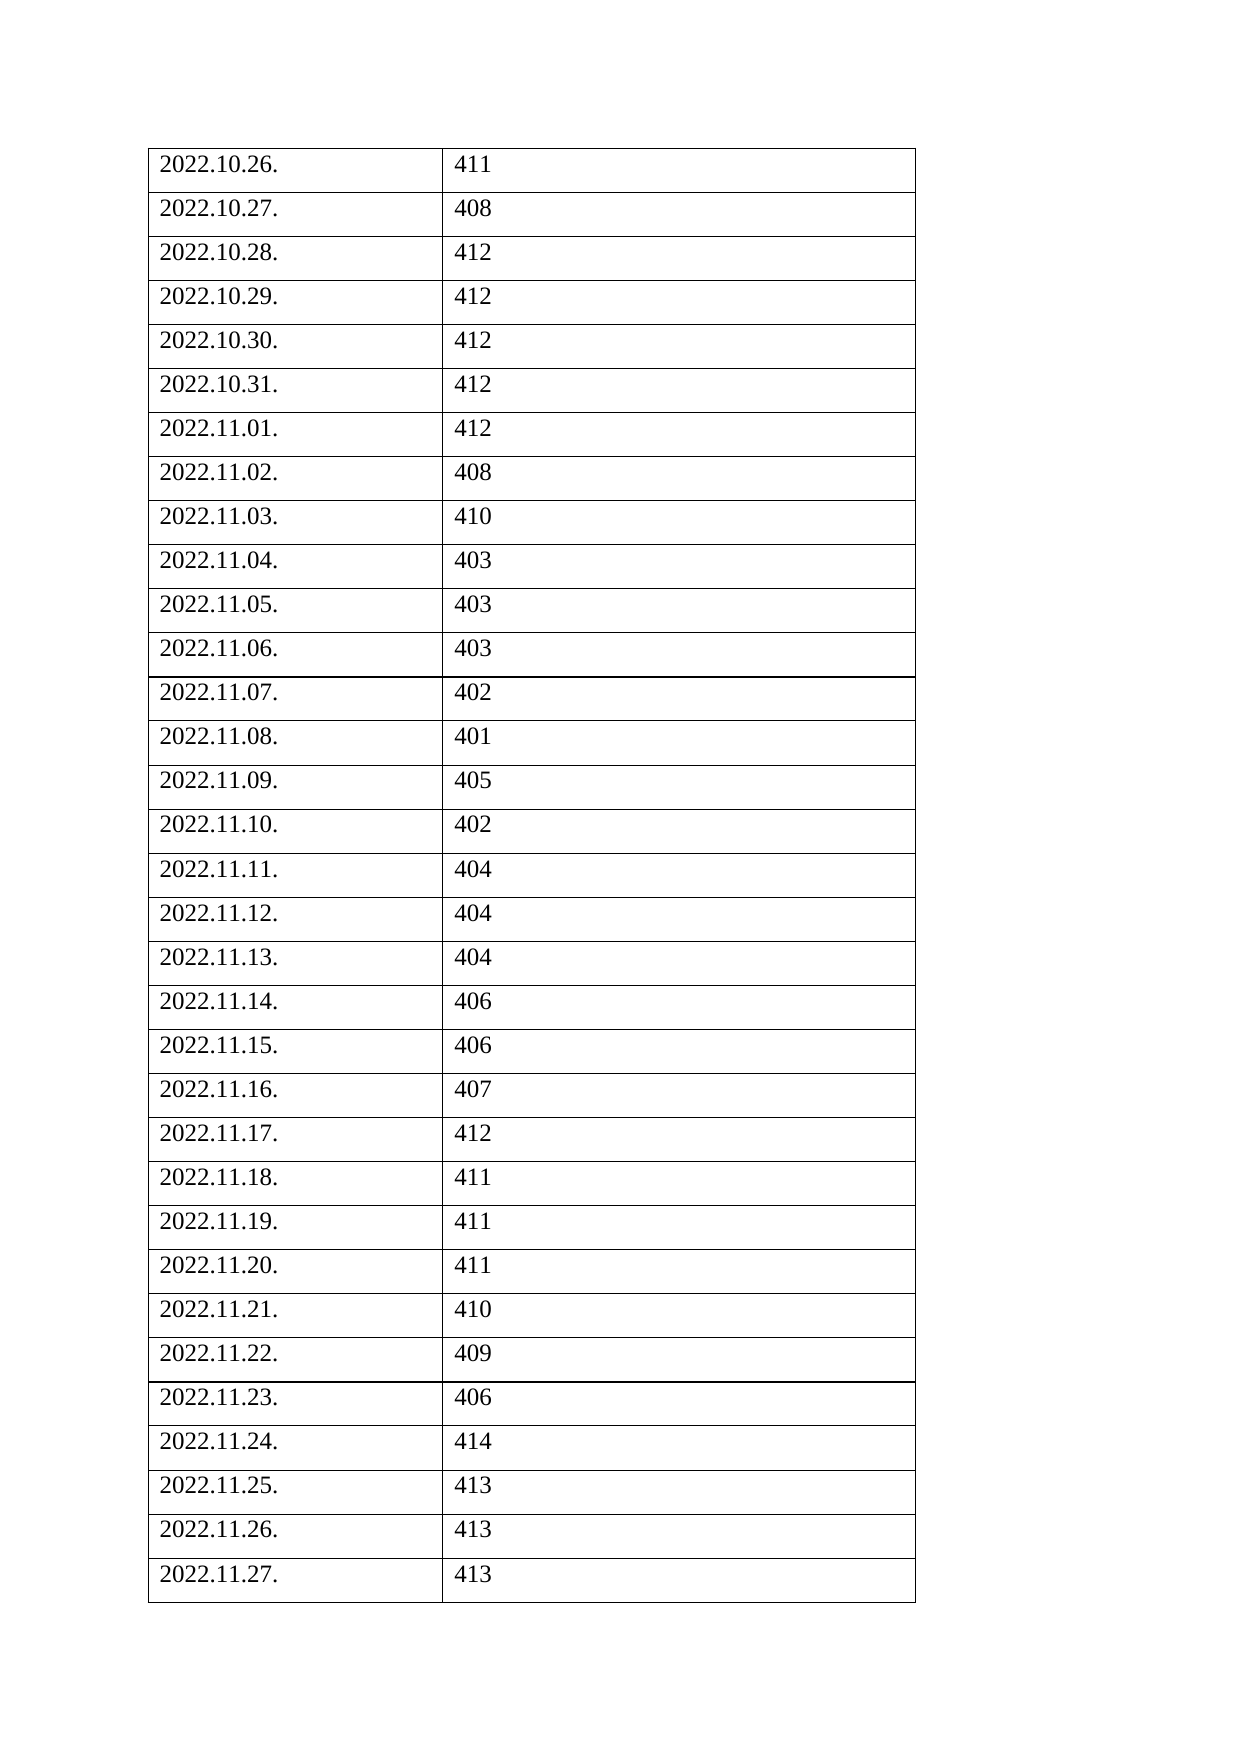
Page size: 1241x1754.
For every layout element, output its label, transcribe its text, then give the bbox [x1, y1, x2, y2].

table_cell 407 [443, 1074, 915, 1117]
table_cell 2022.11.02. [149, 457, 442, 500]
table_cell 2022.11.10. [149, 810, 442, 853]
table_cell 2022.11.09. [149, 766, 442, 808]
table_cell 2022.11.14. [149, 986, 442, 1029]
table_cell 403 [443, 589, 915, 632]
table_cell 412 [443, 413, 915, 456]
table_cell 2022.11.16. [149, 1074, 442, 1117]
table_cell 410 [443, 1294, 915, 1337]
table_cell 2022.11.08. [149, 721, 442, 764]
table_cell 408 [443, 457, 915, 500]
table_cell 402 [443, 678, 915, 720]
table_cell 403 [443, 633, 915, 676]
table_cell 2022.11.11. [149, 854, 442, 897]
table_cell 414 [443, 1426, 915, 1469]
table_cell 404 [443, 942, 915, 985]
table_cell 409 [443, 1338, 915, 1381]
table_cell 2022.11.01. [149, 413, 442, 456]
table_cell 2022.11.04. [149, 545, 442, 588]
table_cell 411 [443, 1250, 915, 1293]
table_cell 408 [443, 193, 915, 236]
table_cell 411 [443, 1206, 915, 1249]
table_cell 2022.10.27. [149, 193, 442, 236]
table_cell 2022.11.20. [149, 1250, 442, 1293]
table_cell 411 [443, 149, 915, 192]
table_cell 2022.11.12. [149, 898, 442, 941]
table_cell 413 [443, 1515, 915, 1558]
table_cell 402 [443, 810, 915, 853]
table_cell 2022.10.26. [149, 149, 442, 192]
table_cell 2022.11.22. [149, 1338, 442, 1381]
table_cell 2022.11.07. [149, 678, 442, 720]
table_cell 2022.11.06. [149, 633, 442, 676]
table_cell 2022.11.27. [149, 1559, 442, 1602]
table_cell 2022.11.05. [149, 589, 442, 632]
table_cell 406 [443, 986, 915, 1029]
table_cell 2022.11.25. [149, 1471, 442, 1513]
table_cell 2022.10.29. [149, 281, 442, 324]
table_cell 2022.11.21. [149, 1294, 442, 1337]
table_cell 404 [443, 898, 915, 941]
table_cell 413 [443, 1471, 915, 1513]
table_cell 406 [443, 1383, 915, 1425]
table_cell 2022.10.30. [149, 325, 442, 368]
table_cell 2022.10.28. [149, 237, 442, 280]
table_cell 401 [443, 721, 915, 764]
table_cell 2022.11.18. [149, 1162, 442, 1205]
table_cell 2022.11.15. [149, 1030, 442, 1073]
table_cell 412 [443, 325, 915, 368]
table_cell 2022.10.31. [149, 369, 442, 412]
table_cell 2022.11.17. [149, 1118, 442, 1161]
table_cell 406 [443, 1030, 915, 1073]
table_cell 412 [443, 1118, 915, 1161]
table_cell 404 [443, 854, 915, 897]
table_cell 405 [443, 766, 915, 808]
table_cell 2022.11.13. [149, 942, 442, 985]
table_cell 2022.11.03. [149, 501, 442, 544]
table_cell 2022.11.19. [149, 1206, 442, 1249]
table_cell 411 [443, 1162, 915, 1205]
table_cell 412 [443, 237, 915, 280]
table_cell 412 [443, 369, 915, 412]
table_cell 412 [443, 281, 915, 324]
table_cell 2022.11.23. [149, 1383, 442, 1425]
table_cell 2022.11.24. [149, 1426, 442, 1469]
table_cell 410 [443, 501, 915, 544]
table_cell 2022.11.26. [149, 1515, 442, 1558]
table_cell 403 [443, 545, 915, 588]
table_cell 413 [443, 1559, 915, 1602]
